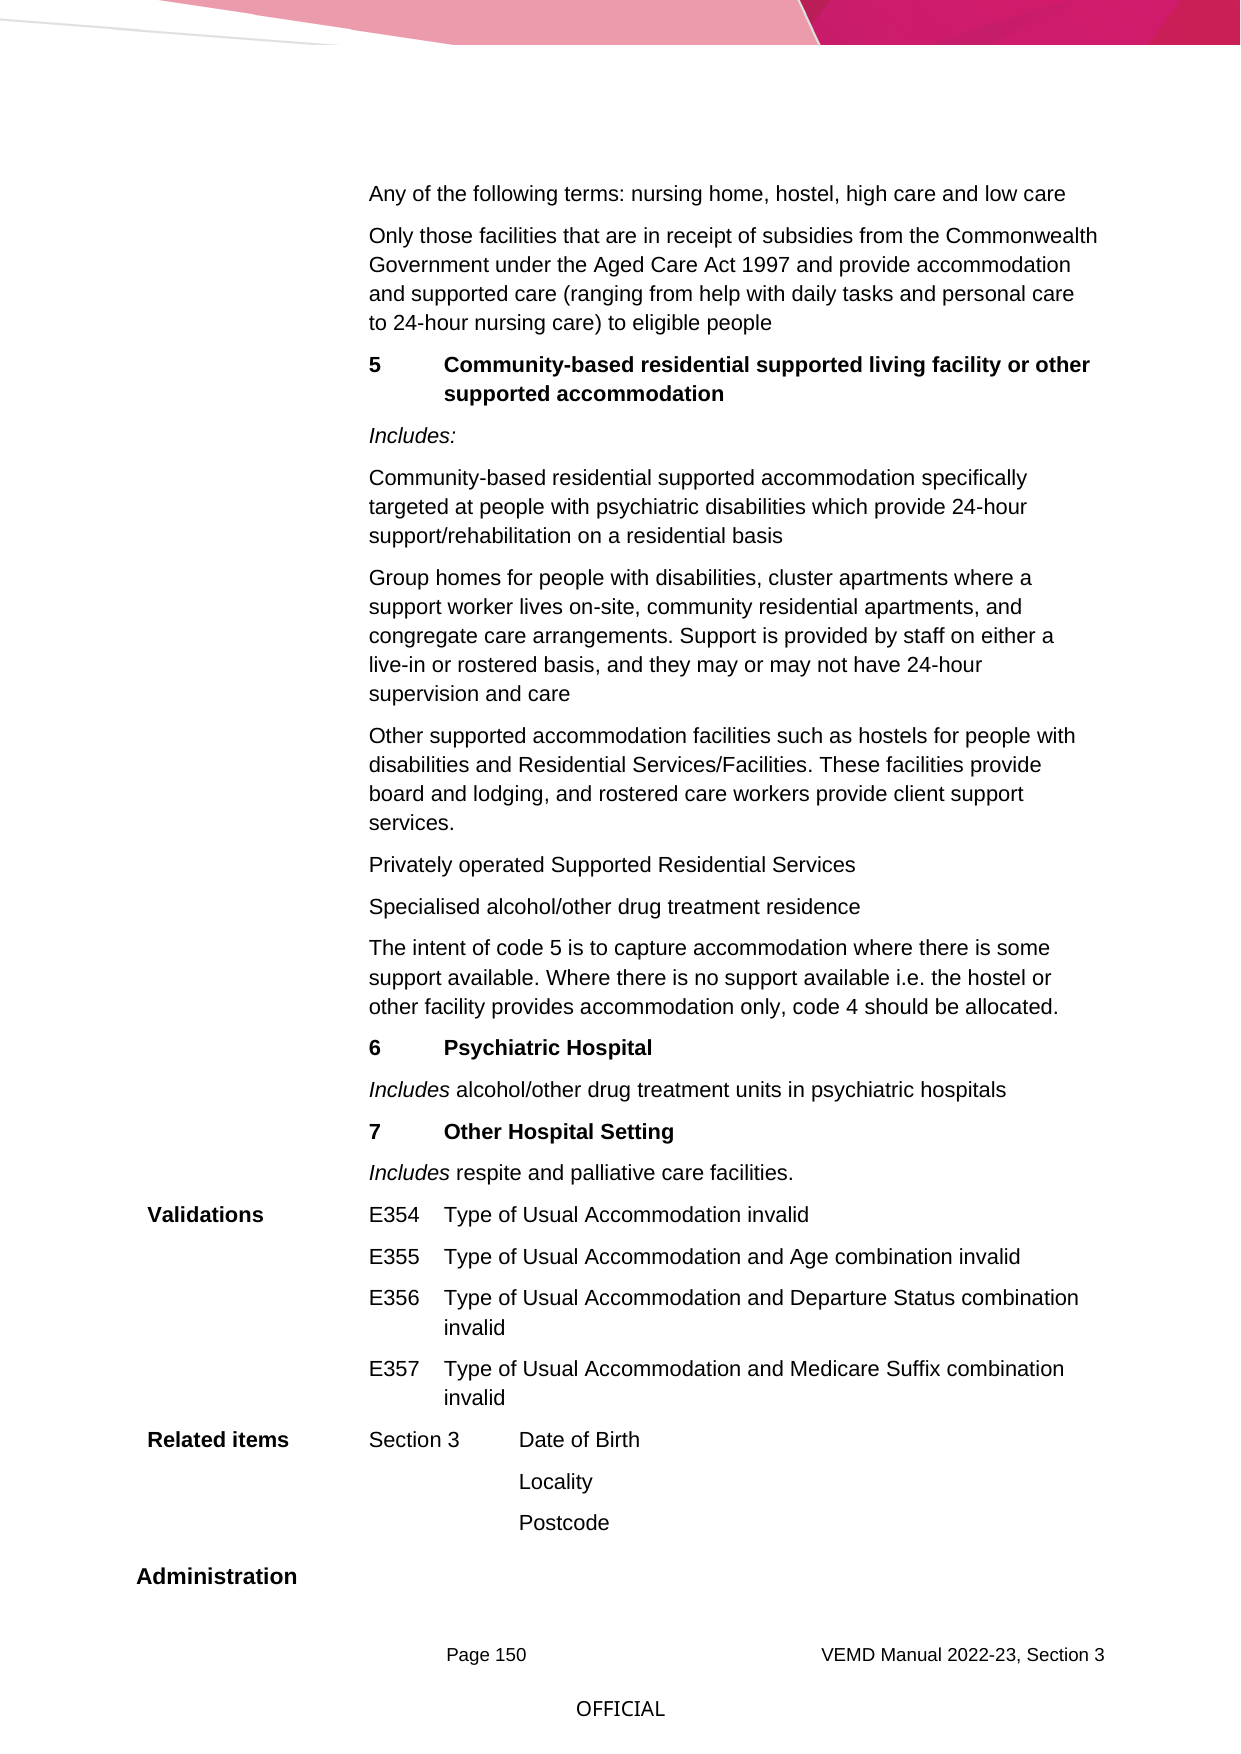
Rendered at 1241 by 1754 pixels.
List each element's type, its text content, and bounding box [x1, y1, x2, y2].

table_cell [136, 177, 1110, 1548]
picture [0, 0, 1241, 45]
subtitle Administration [136, 1561, 1104, 1590]
